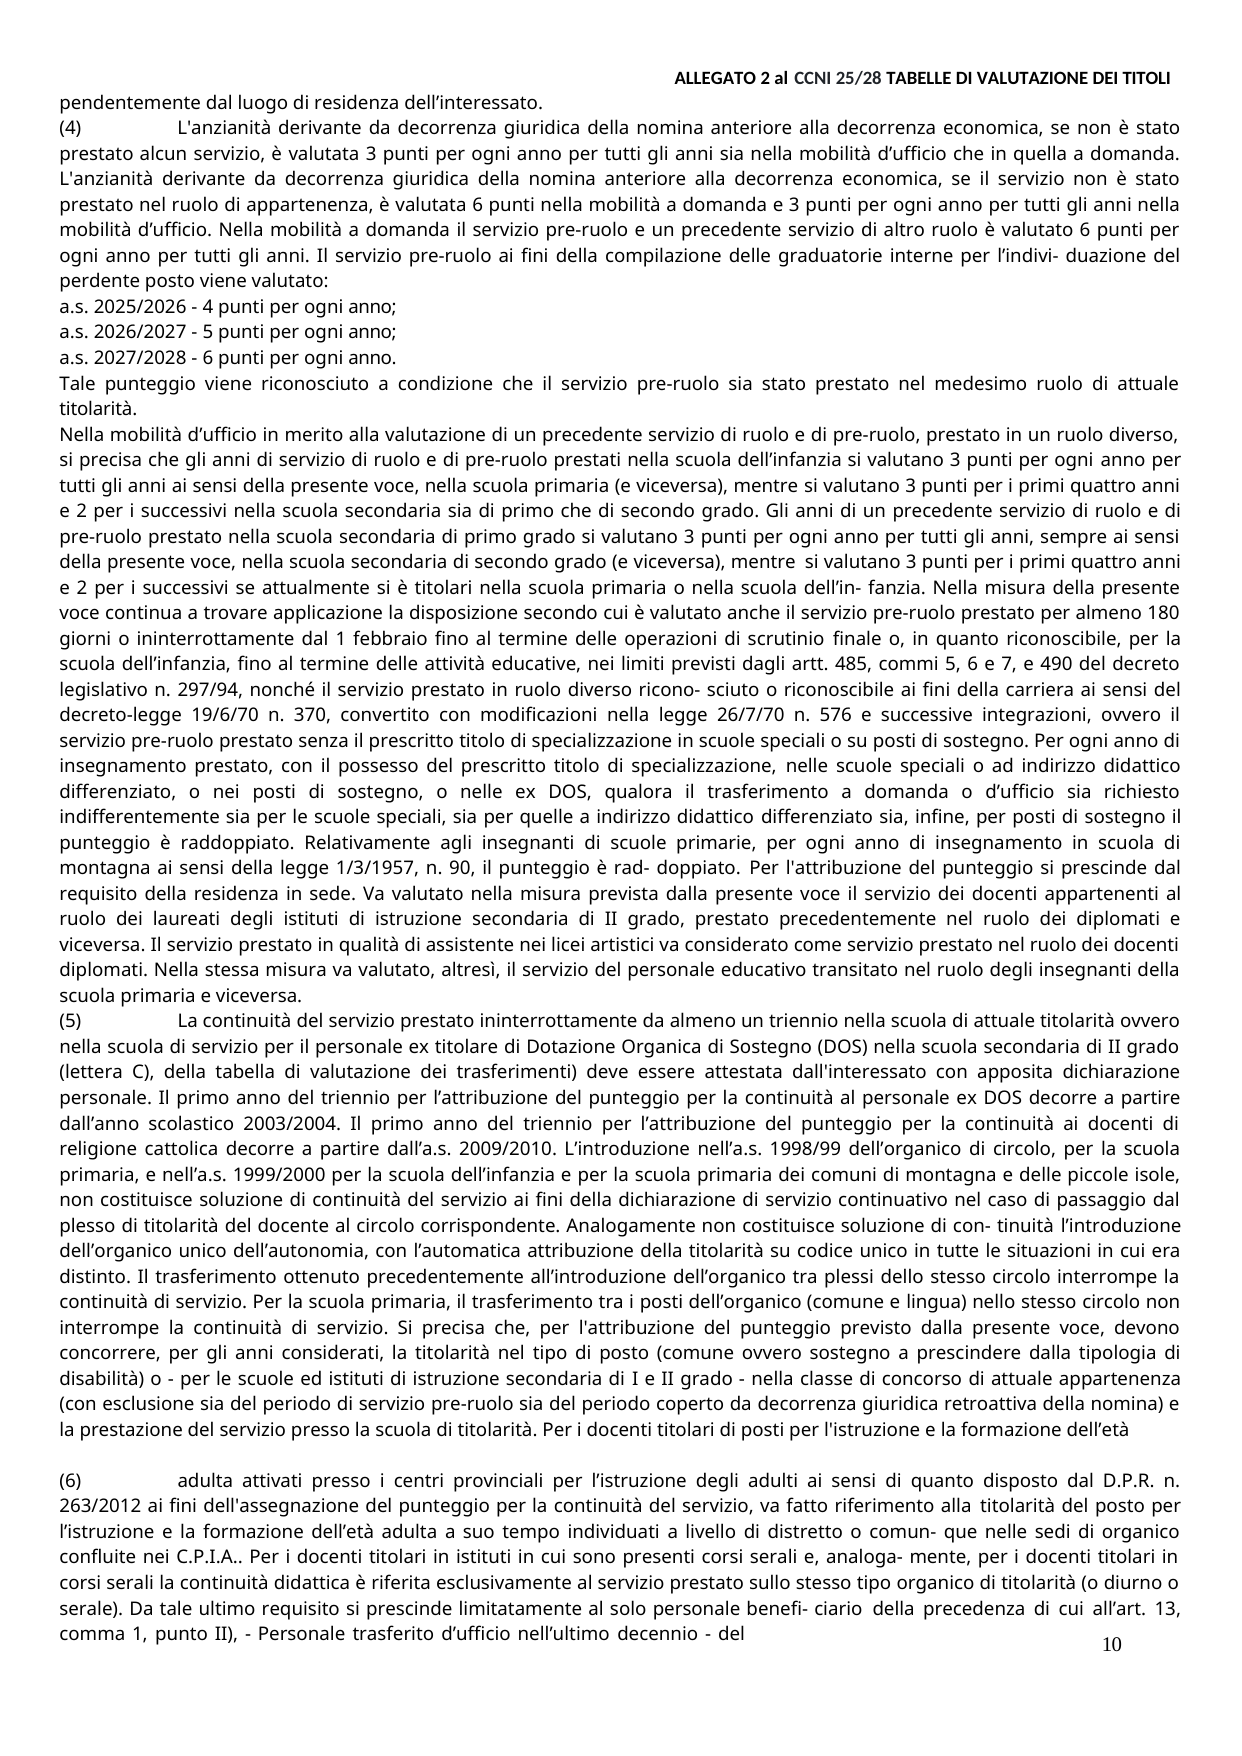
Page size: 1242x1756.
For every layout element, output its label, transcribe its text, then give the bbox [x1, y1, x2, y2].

text a.s. 2025/2026 - 4 punti per ogni anno; [59, 293, 1181, 319]
list adulta attivati presso i centri provinciali per l’istruzione degli adulti ai sensi di quanto disposto dal D.P.R. n. 263/2012 ai fini dell'assegnazione del punteggio per la continuità del servizio, va fatto riferimento alla titolarità del posto per l’istruzione e la formazione dell’età adulta a suo tempo individuati a livello di distretto o comun- que nelle sedi di organico confluite nei C.P.I.A.. Per i docenti titolari in istituti in cui sono presenti corsi serali e, analoga- mente, per i docenti titolari in corsi serali la continuità didattica è riferita esclusivamente al servizio prestato sullo stesso tipo organico di titolarità (o diurno o serale). Da tale ultimo requisito si prescinde limitatamente al solo personale benefi- ciario della precedenza di cui all’art. 13, comma 1, punto II), - Personale trasferito d’ufficio nell’ultimo decennio - del [59, 1467, 1181, 1646]
list L'anzianità derivante da decorrenza giuridica della nomina anteriore alla decorrenza economica, se non è stato prestato alcun servizio, è valutata 3 punti per ogni anno per tutti gli anni sia nella mobilità d’ufficio che in quella a domanda. L'anzianità derivante da decorrenza giuridica della nomina anteriore alla decorrenza economica, se il servizio non è stato prestato nel ruolo di appartenenza, è valutata 6 punti nella mobilità a domanda e 3 punti per ogni anno per tutti gli anni nella mobilità d’ufficio. Nella mobilità a domanda il servizio pre-ruolo e un precedente servizio di altro ruolo è valutato 6 punti per ogni anno per tutti gli anni. Il servizio pre-ruolo ai fini della compilazione delle graduatorie interne per l’indivi- duazione del perdente posto viene valutato: [59, 114, 1181, 293]
text a.s. 2026/2027 - 5 punti per ogni anno; [59, 319, 1181, 344]
text Nella mobilità d’ufficio in merito alla valutazione di un precedente servizio di ruolo e di pre-ruolo, prestato in un ruolo diverso, si precisa che gli anni di servizio di ruolo e di pre-ruolo prestati nella scuola dell’infanzia si valutano 3 punti per ogni anno per tutti gli anni ai sensi della presente voce, nella scuola primaria (e viceversa), mentre si valutano 3 punti per i primi quattro anni e 2 per i successivi nella scuola secondaria sia di primo che di secondo grado. Gli anni di un precedente servizio di ruolo e di pre-ruolo prestato nella scuola secondaria di primo grado si valutano 3 punti per ogni anno per tutti gli anni, sempre ai sensi della presente voce, nella scuola secondaria di secondo grado (e viceversa), mentre si valutano 3 punti per i primi quattro anni e 2 per i successivi se attualmente si è titolari nella scuola primaria o nella scuola dell’in- fanzia. Nella misura della presente voce continua a trovare applicazione la disposizione secondo cui è valutato anche il servizio pre-ruolo prestato per almeno 180 giorni o ininterrottamente dal 1 febbraio fino al termine delle operazioni di scrutinio finale o, in quanto riconoscibile, per la scuola dell’infanzia, fino al termine delle attività educative, nei limiti previsti dagli artt. 485, commi 5, 6 e 7, e 490 del decreto legislativo n. 297/94, nonché il servizio prestato in ruolo diverso ricono- sciuto o riconoscibile ai fini della carriera ai sensi del decreto-legge 19/6/70 n. 370, convertito con modificazioni nella legge 26/7/70 n. 576 e successive integrazioni, ovvero il servizio pre-ruolo prestato senza il prescritto titolo di specializzazione in scuole speciali o su posti di sostegno. Per ogni anno di insegnamento prestato, con il possesso del prescritto titolo di specializzazione, nelle scuole speciali o ad indirizzo didattico differenziato, o nei posti di sostegno, o nelle ex DOS, qualora il trasferimento a domanda o d’ufficio sia richiesto indifferentemente sia per le scuole speciali, sia per quelle a indirizzo didattico differenziato sia, infine, per posti di sostegno il punteggio è raddoppiato. Relativamente agli insegnanti di scuole primarie, per ogni anno di insegnamento in scuola di montagna ai sensi della legge 1/3/1957, n. 90, il punteggio è rad- doppiato. Per l'attribuzione del punteggio si prescinde dal requisito della residenza in sede. Va valutato nella misura prevista dalla presente voce il servizio dei docenti appartenenti al ruolo dei laureati degli istituti di istruzione secondaria di II grado, prestato precedentemente nel ruolo dei diplomati e viceversa. Il servizio prestato in qualità di assistente nei licei artistici va considerato come servizio prestato nel ruolo dei docenti diplomati. Nella stessa misura va valutato, altresì, il servizio del personale educativo transitato nel ruolo degli insegnanti della scuola primaria e viceversa. [59, 421, 1181, 1008]
list La continuità del servizio prestato ininterrottamente da almeno un triennio nella scuola di attuale titolarità ovvero nella scuola di servizio per il personale ex titolare di Dotazione Organica di Sostegno (DOS) nella scuola secondaria di II grado (lettera C), della tabella di valutazione dei trasferimenti) deve essere attestata dall'interessato con apposita dichiarazione personale. Il primo anno del triennio per l’attribuzione del punteggio per la continuità al personale ex DOS decorre a partire dall’anno scolastico 2003/2004. Il primo anno del triennio per l’attribuzione del punteggio per la continuità ai docenti di religione cattolica decorre a partire dall’a.s. 2009/2010. L’introduzione nell’a.s. 1998/99 dell’organico di circolo, per la scuola primaria, e nell’a.s. 1999/2000 per la scuola dell’infanzia e per la scuola primaria dei comuni di montagna e delle piccole isole, non costituisce soluzione di continuità del servizio ai fini della dichiarazione di servizio continuativo nel caso di passaggio dal plesso di titolarità del docente al circolo corrispondente. Analogamente non costituisce soluzione di con- tinuità l’introduzione dell’organico unico dell’autonomia, con l’automatica attribuzione della titolarità su codice unico in tutte le situazioni in cui era distinto. Il trasferimento ottenuto precedentemente all’introduzione dell’organico tra plessi dello stesso circolo interrompe la continuità di servizio. Per la scuola primaria, il trasferimento tra i posti dell’organico (comune e lingua) nello stesso circolo non interrompe la continuità di servizio. Si precisa che, per l'attribuzione del punteggio previsto dalla presente voce, devono concorrere, per gli anni considerati, la titolarità nel tipo di posto (comune ovvero sostegno a prescindere dalla tipologia di disabilità) o - per le scuole ed istituti di istruzione secondaria di I e II grado - nella classe di concorso di attuale appartenenza (con esclusione sia del periodo di servizio pre-ruolo sia del periodo coperto da decorrenza giuridica retroattiva della nomina) e la prestazione del servizio presso la scuola di titolarità. Per i docenti titolari di posti per l'istruzione e la formazione dell’età [59, 1008, 1181, 1442]
text Tale punteggio viene riconosciuto a condizione che il servizio pre-ruolo sia stato prestato nel medesimo ruolo di attuale titolarità. [59, 370, 1181, 421]
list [59, 89, 1181, 114]
text a.s. 2027/2028 - 6 punti per ogni anno. [59, 344, 1181, 370]
